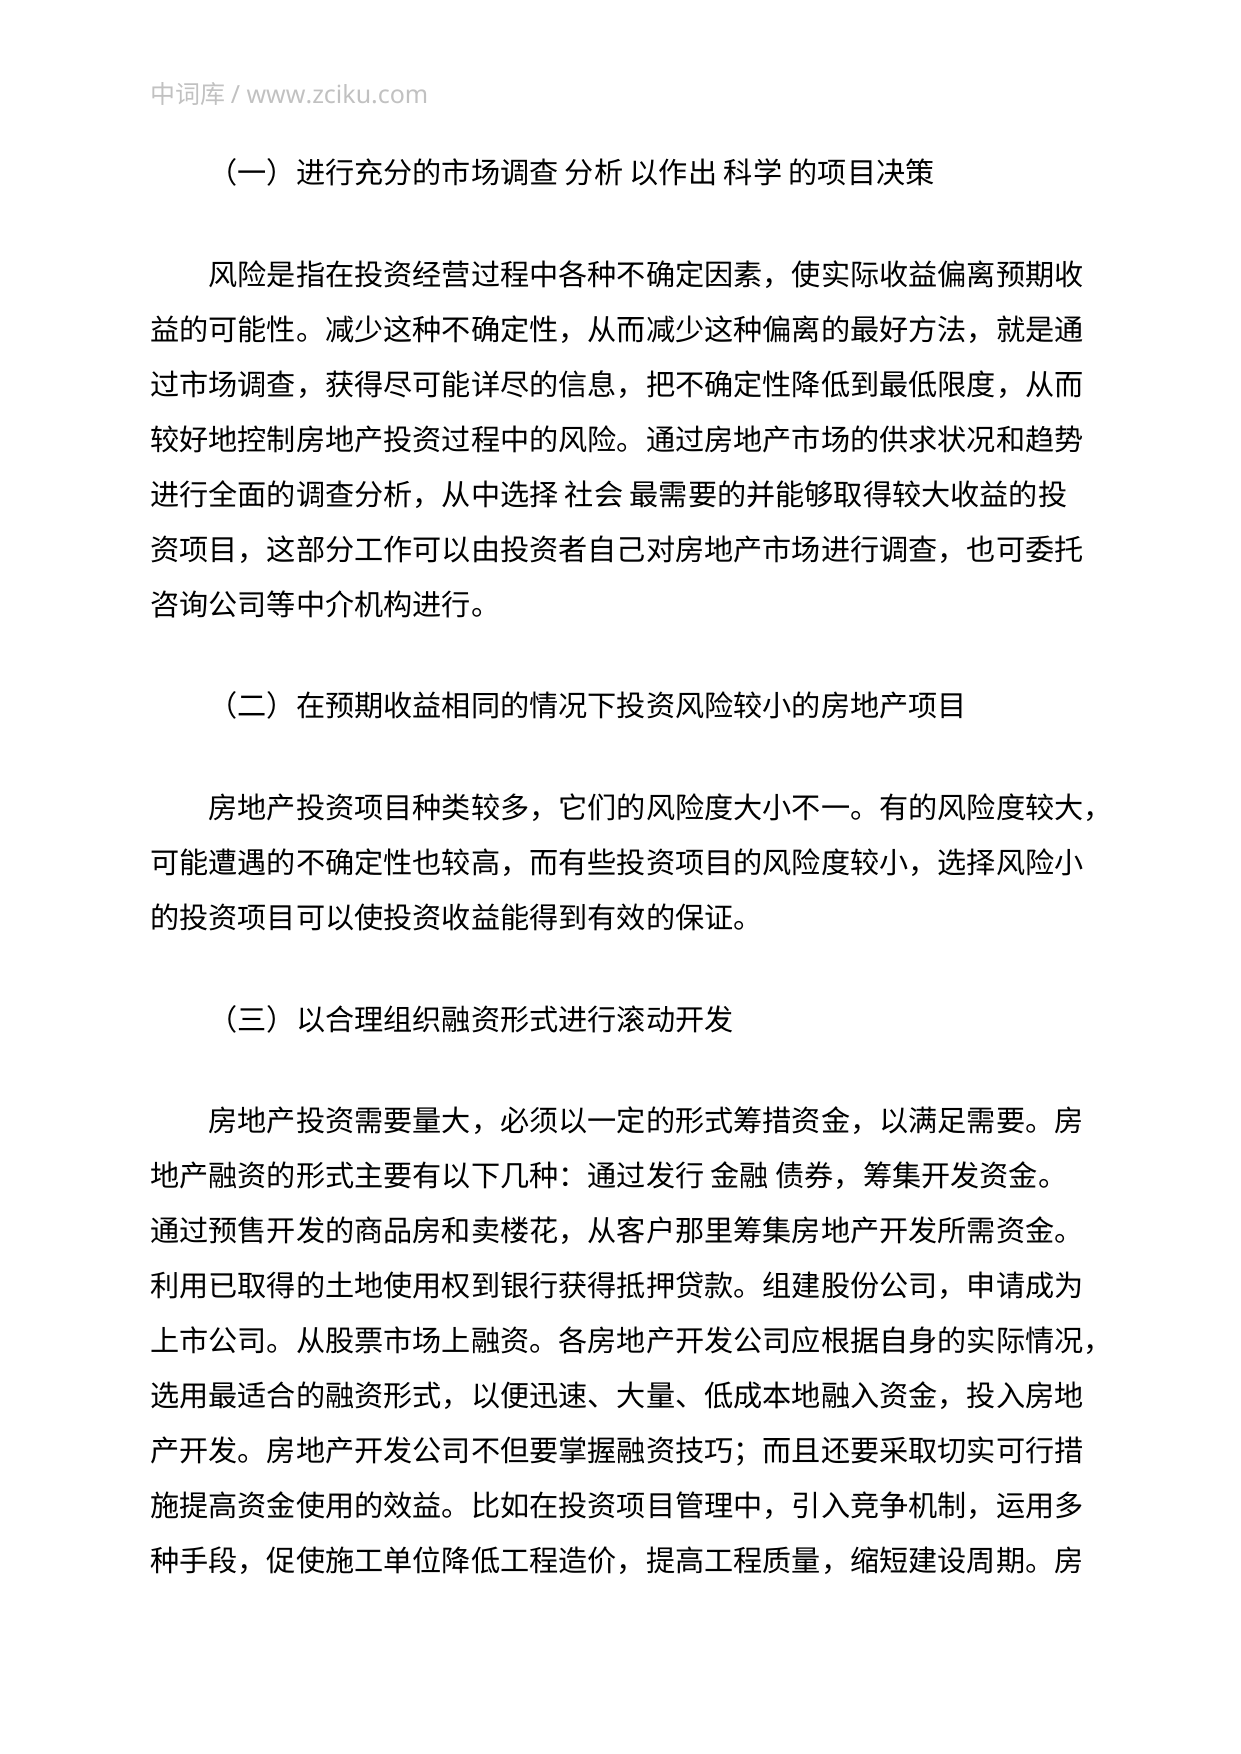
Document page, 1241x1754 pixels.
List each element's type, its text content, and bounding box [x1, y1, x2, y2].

text （二）在预期收益相同的情况下投资风险较小的房地产项目 [150, 683, 1090, 725]
text （三）以合理组织融资形式进行滚动开发 [150, 996, 1090, 1038]
text 风险是指在投资经营过程中各种不确定因素，使实际收益偏离预期收益的可能性。减少这种不确定性，从而减少这种偏离的最好方法，就是通过市场调查，获得尽可能详尽的信息，把不确定性降低到最低限度，从而较好地控制房地产投资过程中的风险。通过房地产市场的供求状况和趋势进行全面的调查分析，从中选择 社会 最需要的并能够取得较大收益的投资项目，这部分工作可以由投资者自己对房地产市场进行调查，也可委托咨询公司等中介机构进行。 [150, 252, 1090, 623]
text 房地产投资项目种类较多，它们的风险度大小不一。有的风险度较大，可能遭遇的不确定性也较高，而有些投资项目的风险度较小，选择风险小的投资项目可以使投资收益能得到有效的保证。 [150, 785, 1090, 937]
text （一）进行充分的市场调查 分析 以作出 科学 的项目决策 [150, 150, 1090, 192]
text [150, 1098, 1090, 1579]
